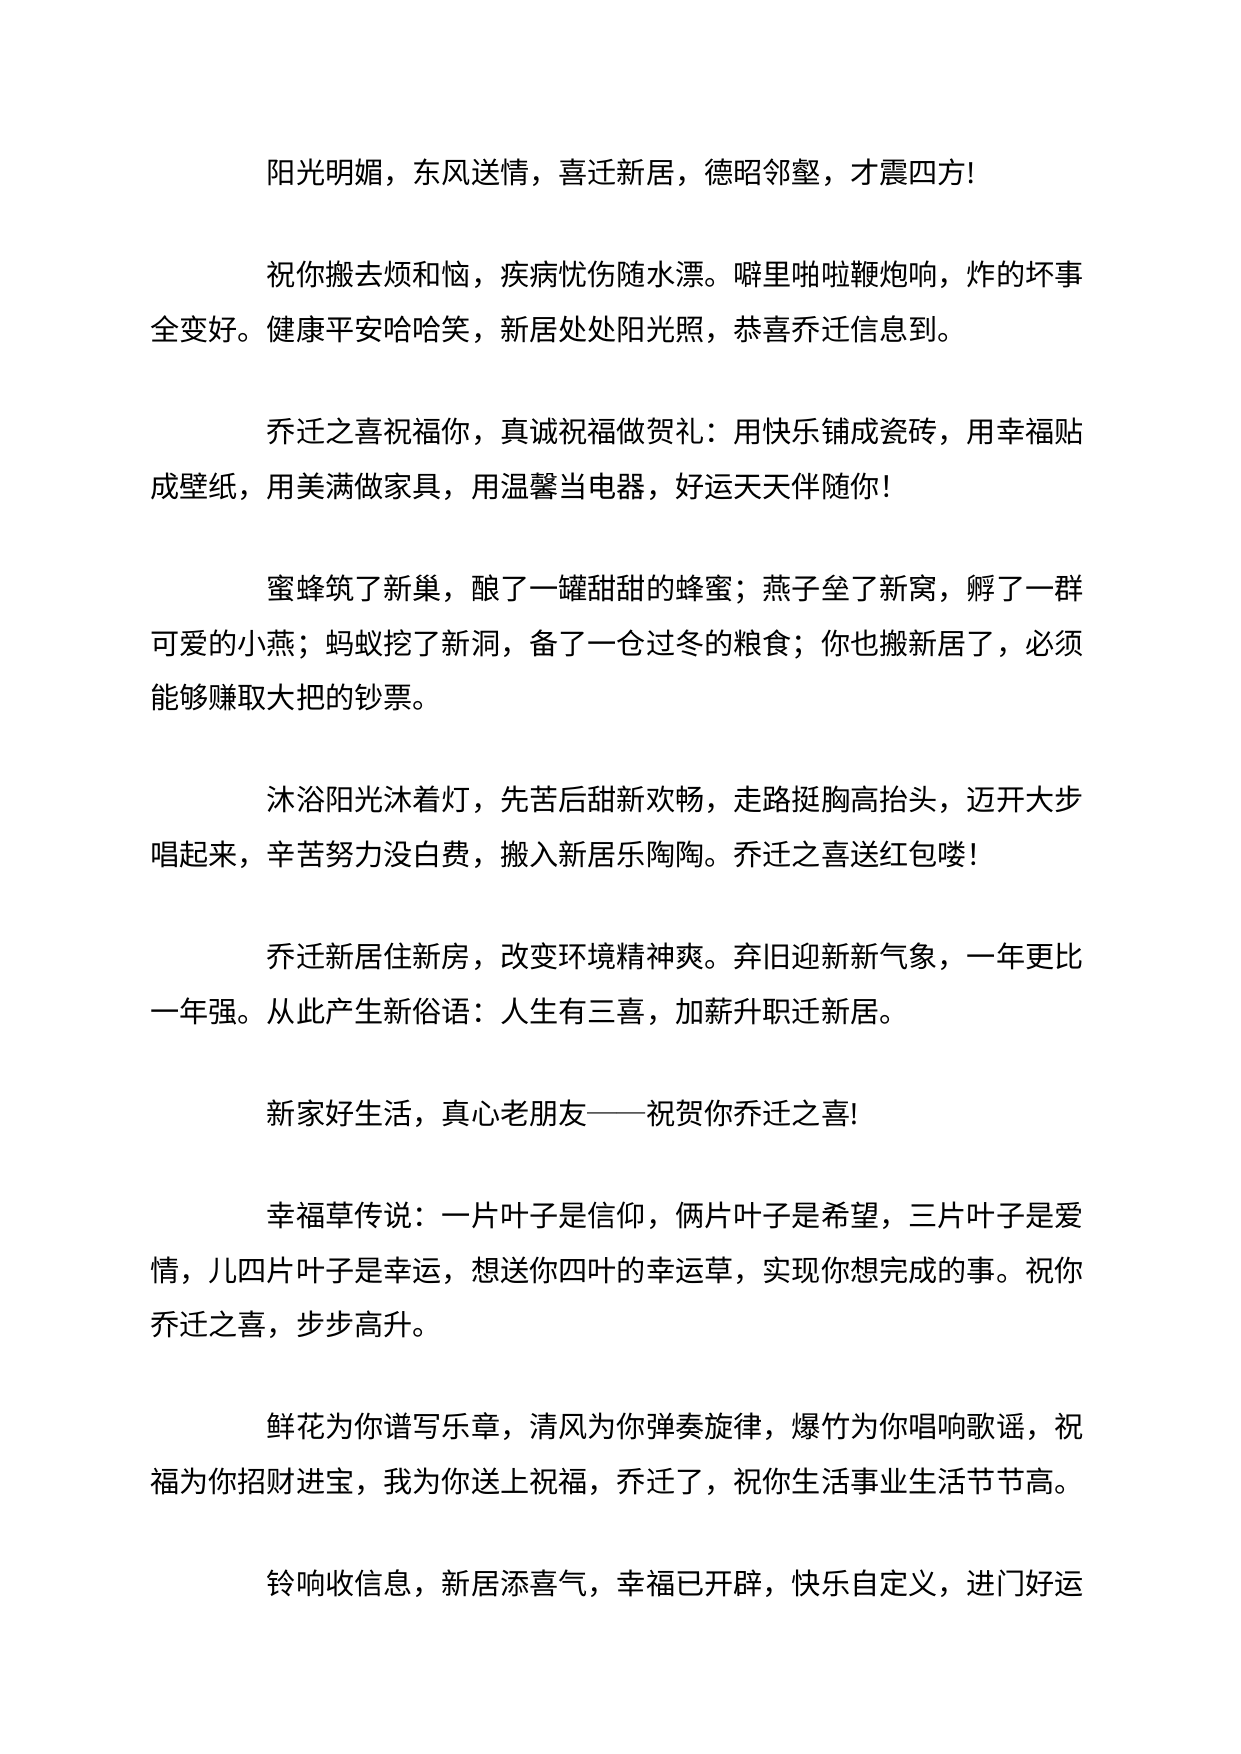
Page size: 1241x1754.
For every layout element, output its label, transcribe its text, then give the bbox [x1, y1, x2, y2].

text 乔迁之喜祝福你，真诚祝福做贺礼：用快乐铺成瓷砖，用幸福贴成壁纸，用美满做家具，用温馨当电器，好运天天伴随你！ [150, 409, 1090, 506]
text 新家好生活，真心老朋友──祝贺你乔迁之喜! [150, 1090, 1090, 1133]
text 阳光明媚，东风送情，喜迁新居，德昭邻壑，才震四方! [150, 150, 1090, 192]
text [150, 1560, 1090, 1603]
text 蜜蜂筑了新巢，酿了一罐甜甜的蜂蜜；燕子垒了新窝，孵了一群可爱的小燕；蚂蚁挖了新洞，备了一仓过冬的粮食；你也搬新居了，必须能够赚取大把的钞票。 [150, 565, 1090, 717]
text 鲜花为你谱写乐章，清风为你弹奏旋律，爆竹为你唱响歌谣，祝福为你招财进宝，我为你送上祝福，乔迁了，祝你生活事业生活节节高。 [150, 1404, 1090, 1501]
text 沐浴阳光沐着灯，先苦后甜新欢畅，走路挺胸高抬头，迈开大步唱起来，辛苦努力没白费，搬入新居乐陶陶。乔迁之喜送红包喽！ [150, 777, 1090, 874]
text 幸福草传说：一片叶子是信仰，俩片叶子是希望，三片叶子是爱情，儿四片叶子是幸运，想送你四叶的幸运草，实现你想完成的事。祝你乔迁之喜，步步高升。 [150, 1192, 1090, 1344]
text 祝你搬去烦和恼，疾病忧伤随水漂。噼里啪啦鞭炮响，炸的坏事全变好。健康平安哈哈笑，新居处处阳光照，恭喜乔迁信息到。 [150, 252, 1090, 349]
text 乔迁新居住新房，改变环境精神爽。弃旧迎新新气象，一年更比一年强。从此产生新俗语：人生有三喜，加薪升职迁新居。 [150, 933, 1090, 1031]
